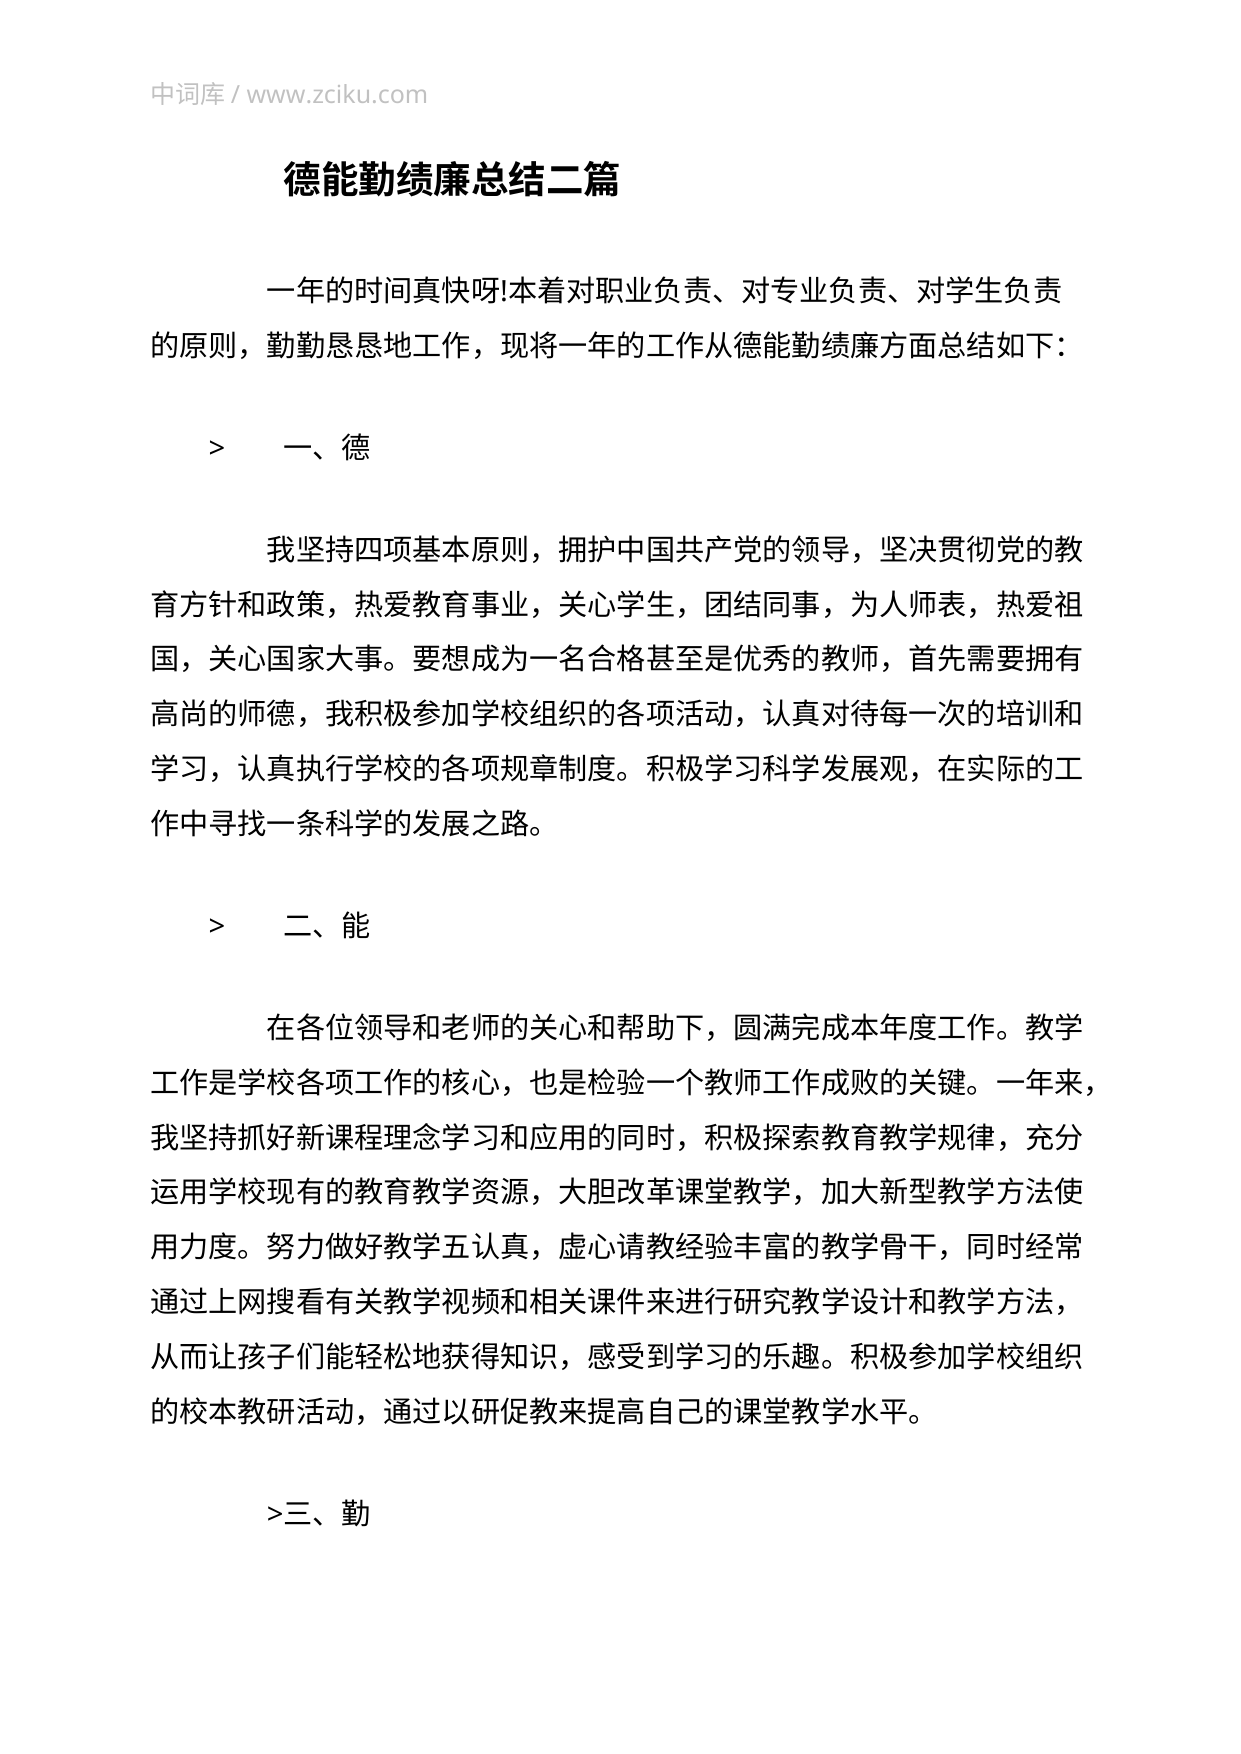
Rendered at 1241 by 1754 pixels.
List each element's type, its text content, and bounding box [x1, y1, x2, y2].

text 一年的时间真快呀!本着对职业负责、对专业负责、对学生负责的原则，勤勤恳恳地工作，现将一年的工作从德能勤绩廉方面总结如下： [150, 267, 1090, 365]
text > 一、德 [150, 424, 1090, 467]
text 在各位领导和老师的关心和帮助下，圆满完成本年度工作。教学工作是学校各项工作的核心，也是检验一个教师工作成败的关键。一年来，我坚持抓好新课程理念学习和应用的同时，积极探索教育教学规律，充分运用学校现有的教育教学资源，大胆改革课堂教学，加大新型教学方法使用力度。努力做好教学五认真，虚心请教经验丰富的教学骨干，同时经常通过上网搜看有关教学视频和相关课件来进行研究教学设计和教学方法，从而让孩子们能轻松地获得知识，感受到学习的乐趣。积极参加学校组织的校本教研活动，通过以研促教来提高自己的课堂教学水平。 [150, 1004, 1090, 1431]
text 我坚持四项基本原则，拥护中国共产党的领导，坚决贯彻党的教育方针和政策，热爱教育事业，关心学生，团结同事，为人师表，热爱祖国，关心国家大事。要想成为一名合格甚至是优秀的教师，首先需要拥有高尚的师德，我积极参加学校组织的各项活动，认真对待每一次的培训和学习，认真执行学校的各项规章制度。积极学习科学发展观，在实际的工作中寻找一条科学的发展之路。 [150, 526, 1090, 843]
text 德能勤绩廉总结二篇 [150, 150, 1090, 204]
text > 二、能 [150, 902, 1090, 945]
text >三、勤 [150, 1490, 1090, 1533]
